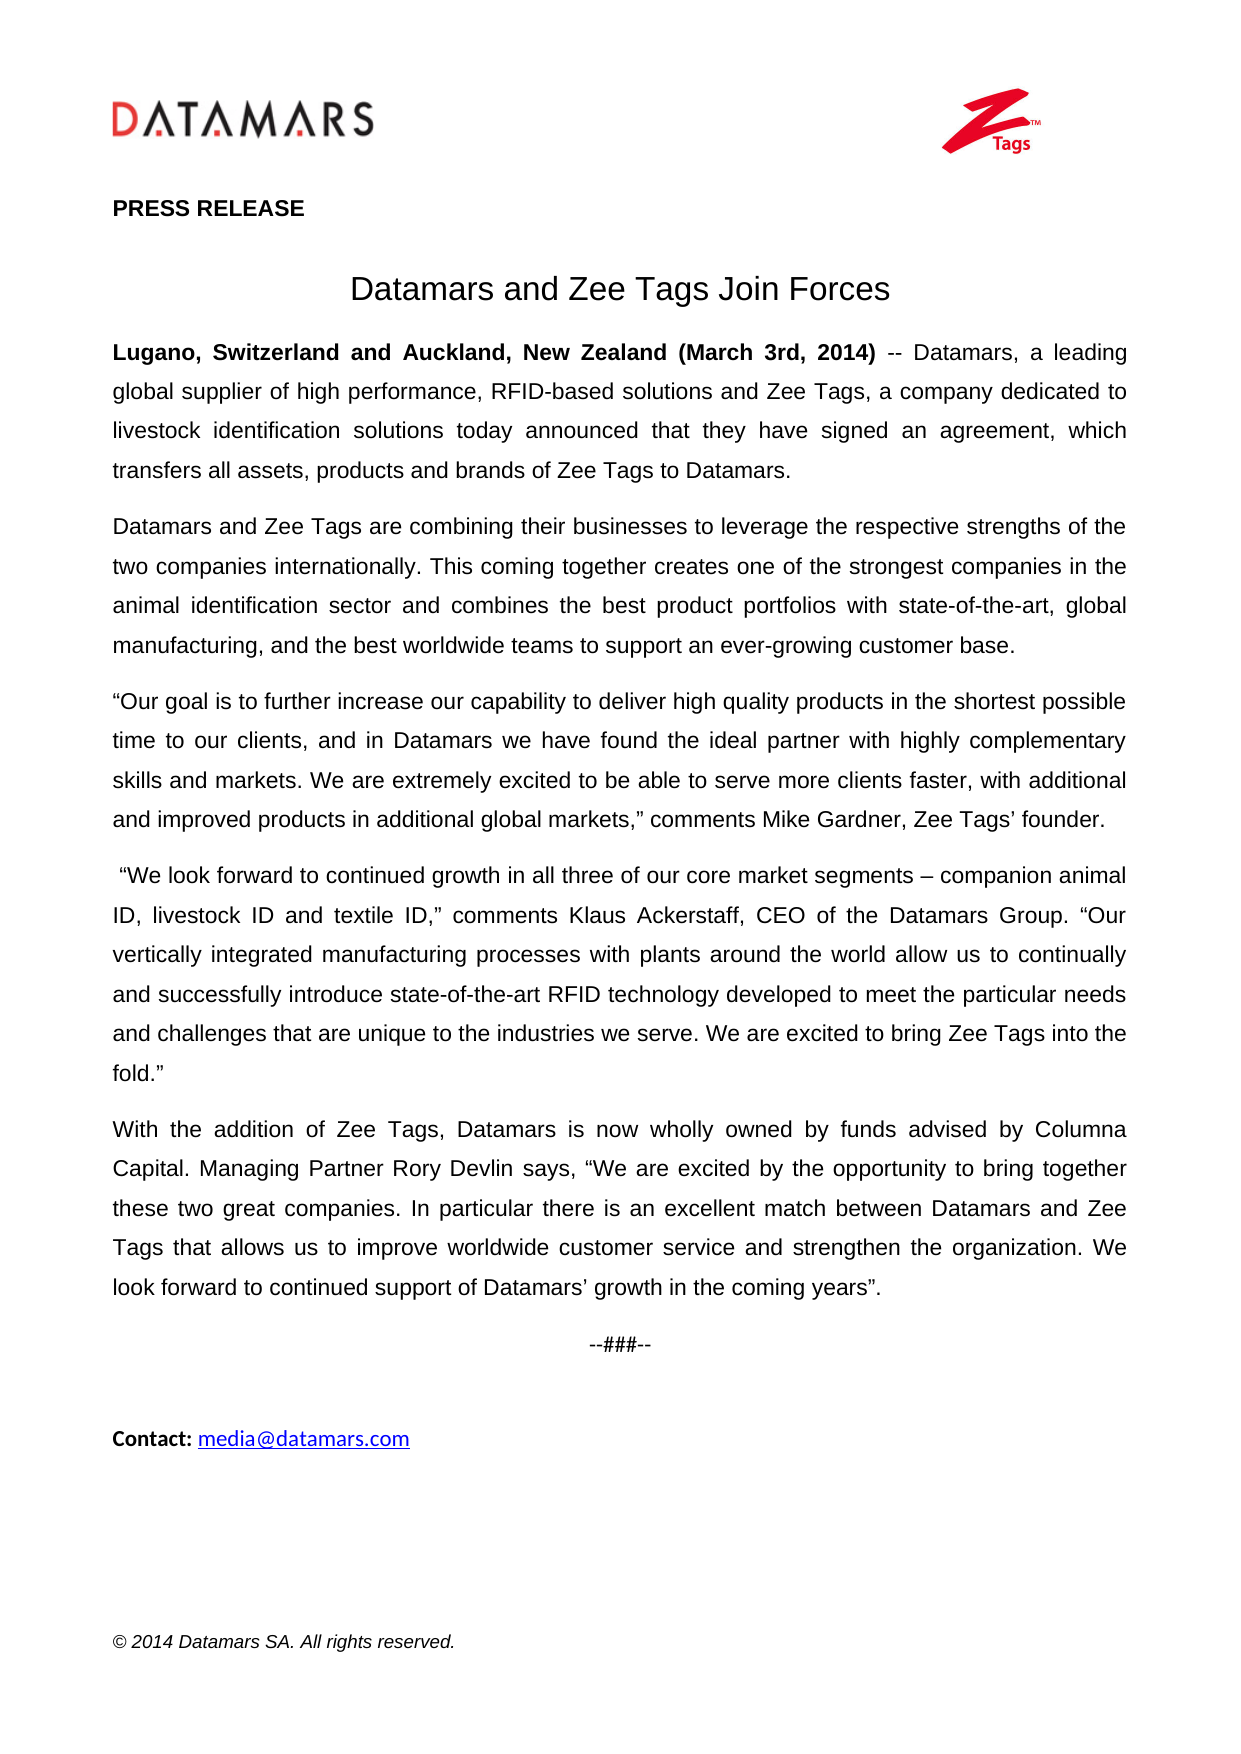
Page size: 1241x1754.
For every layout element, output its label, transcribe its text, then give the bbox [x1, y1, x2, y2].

picture [904, 86, 1086, 156]
text Datamars and Zee Tags are combining their businesses to leverage the respective strengths of the two companies internationally. This coming together creates one of the strongest companies in the animal identification sector and combines the best product portfolios with state-of-the-art, global manufacturing, and the best worldwide teams to support an ever-growing customer base. [112, 513, 1128, 658]
text “Our goal is to further increase our capability to deliver high quality products in the shortest possible time to our clients, and in Datamars we have found the ideal partner with highly complementary skills and markets. We are extremely excited to be able to serve more clients faster, with additional and improved products in additional global markets,” comments Mike Gardner, Zee Tags’ founder. [112, 688, 1128, 832]
text With the addition of Zee Tags, Datamars is now wholly owned by funds advised by Columna Capital. Managing Partner Rory Devlin says, “We are excited by the opportunity to bring together these two great companies. In particular there is an excellent match between Datamars and Zee Tags that allows us to improve worldwide customer service and strengthen the organization. We look forward to continued support of Datamars’ growth in the coming years”. [112, 1116, 1128, 1300]
text “We look forward to continued growth in all three of our core market segments – companion animal ID, livestock ID and textile ID,” comments Klaus Ackerstaff, CEO of the Datamars Group. “Our vertically integrated manufacturing processes with plants around the world allow us to continually and successfully introduce state-of-the-art RFID technology developed to meet the particular needs and challenges that are unique to the industries we serve. We are excited to bring Zee Tags into the fold.” [112, 862, 1128, 1086]
text Datamars and Zee Tags Join Forces [112, 269, 1128, 307]
text --###-- [112, 1330, 1128, 1358]
text Lugano, Switzerland and Auckland, New Zealand (March 3rd, 2014) -- Datamars, a leading global supplier of high performance, RFID-based solutions and Zee Tags, a company dedicated to livestock identification solutions today announced that they have signed an agreement, which transfers all assets, products and brands of Zee Tags to Datamars. [112, 338, 1128, 483]
text PRESS RELEASE [112, 195, 1128, 221]
text Contact: media@datamars.com [112, 1424, 1128, 1452]
picture [112, 100, 374, 139]
